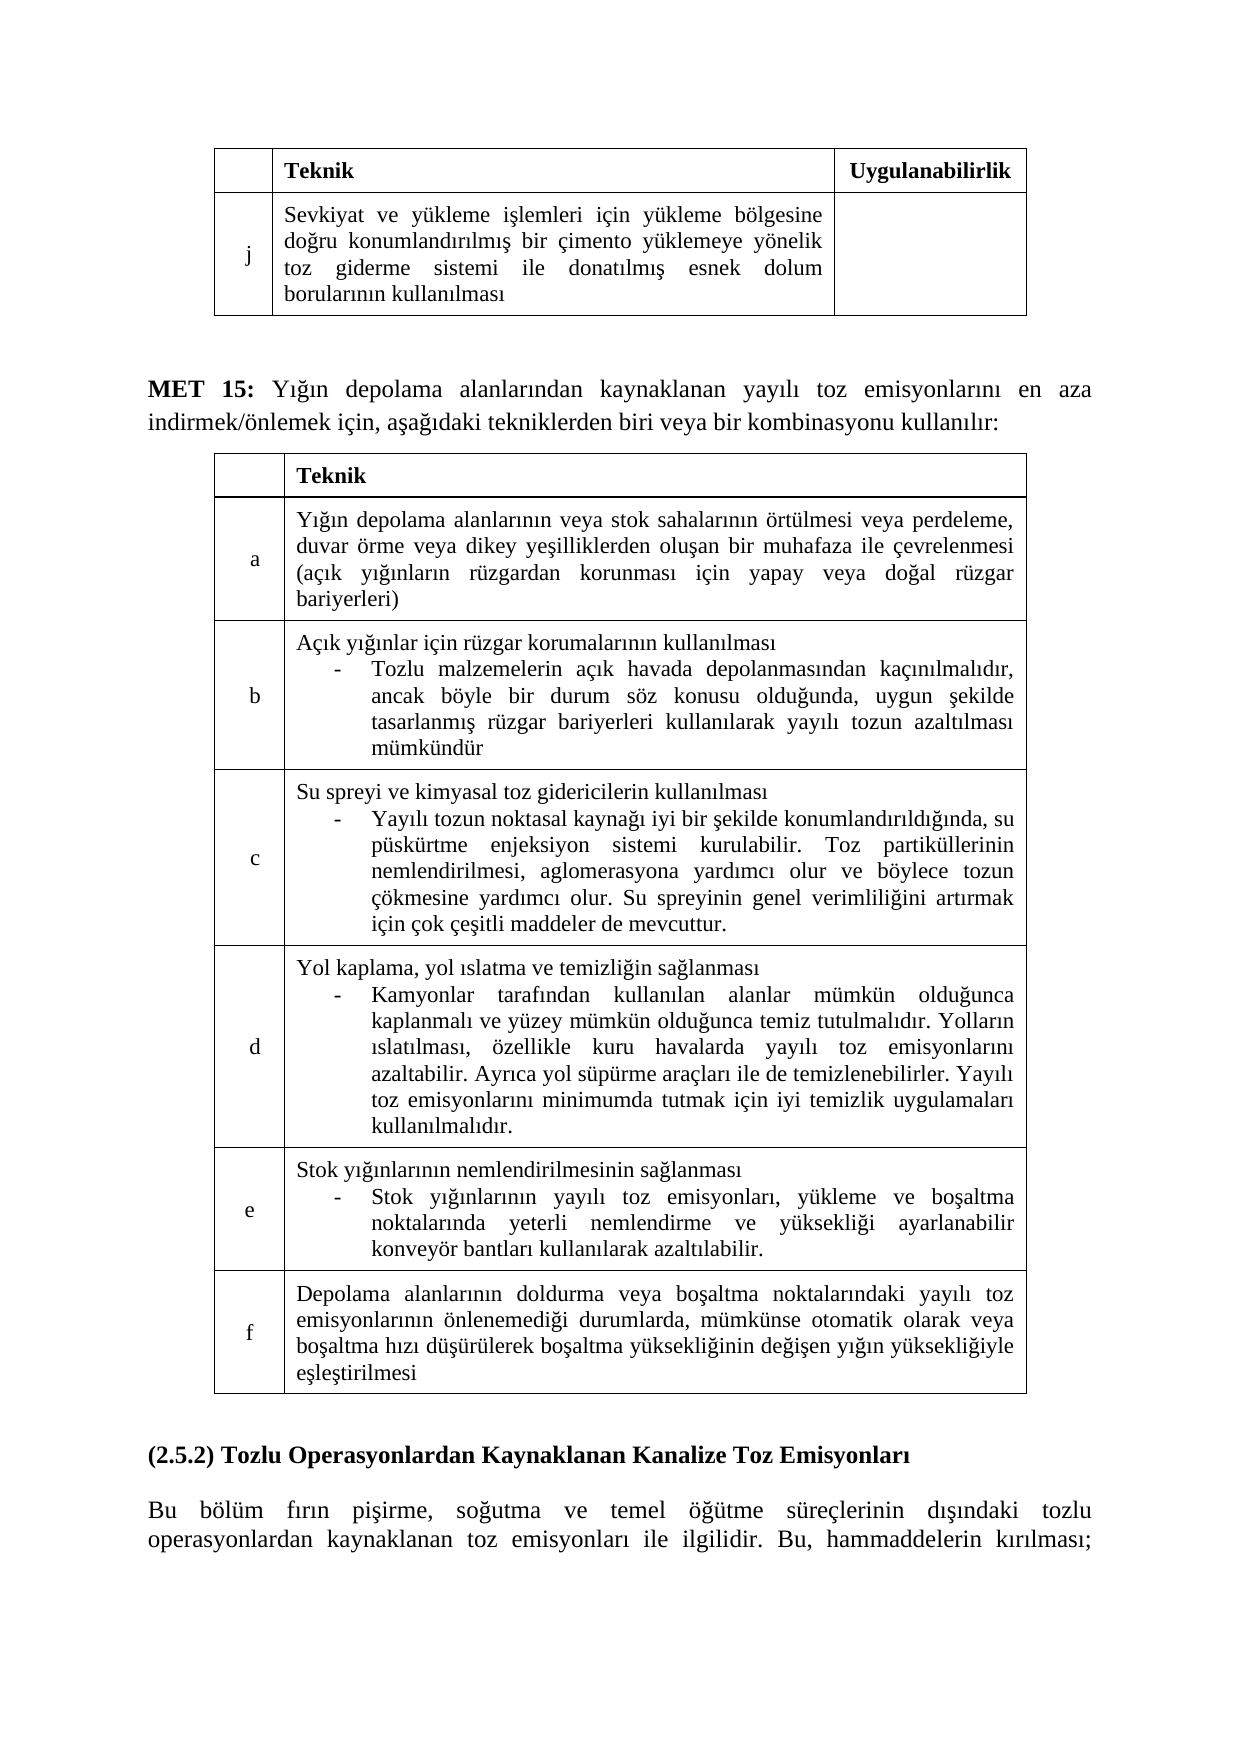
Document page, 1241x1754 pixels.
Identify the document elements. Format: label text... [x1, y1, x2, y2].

table_cell Depolama alanlarının doldurma veya boşaltma noktalarındaki yayılı toz emisyonlarının önlenemediği durumlarda, mümkünse otomatik olarak veya boşaltma hızı düşürülerek boşaltma yüksekliğinin değişen yığın yüksekliğiyle eşleştirilmesi [285, 1271, 1026, 1393]
table_cell Yığın depolama alanlarının veya stok sahalarının örtülmesi veya perdeleme, duvar örme veya dikey yeşilliklerden oluşan bir muhafaza ile çevrelenmesi (açık yığınların rüzgardan korunması için yapay veya doğal rüzgar bariyerleri) [285, 498, 1026, 619]
table_cell b [215, 621, 284, 769]
table_header Teknik [285, 454, 1026, 496]
table_cell d [215, 946, 284, 1147]
table_cell Su spreyi ve kimyasal toz gidericilerin kullanılması Yayılı tozun noktasal kaynağı iyi bir şekilde konumlandırıldığında, su püskürtme enjeksiyon sistemi kurulabilir. Toz partiküllerinin nemlendirilmesi, aglomerasyona yardımcı olur ve böylece tozun çökmesine yardımcı olur. Su spreyinin genel verimliliğini artırmak için çok çeşitli maddeler de mevcuttur. [285, 770, 1026, 945]
table_cell a [215, 498, 284, 619]
table_header [215, 454, 284, 496]
table_cell Sevkiyat ve yükleme işlemleri için yükleme bölgesine doğru konumlandırılmış bir çimento yüklemeye yönelik toz giderme sistemi ile donatılmış esnek dolum borularının kullanılması [273, 193, 834, 315]
table_cell Stok yığınlarının nemlendirilmesinin sağlanması Stok yığınlarının yayılı toz emisyonları, yükleme ve boşaltma noktalarında yeterli nemlendirme ve yüksekliği ayarlanabilir konveyör bantları kullanılarak azaltılabilir. [285, 1148, 1026, 1270]
table_header Teknik [273, 149, 834, 192]
table_header [215, 149, 272, 192]
table_cell c [215, 770, 284, 945]
table_cell f [215, 1271, 284, 1393]
table_cell e [215, 1148, 284, 1270]
table_cell Açık yığınlar için rüzgar korumalarının kullanılması Tozlu malzemelerin açık havada depolanmasından kaçınılmalıdır, ancak böyle bir durum söz konusu olduğunda, uygun şekilde tasarlanmış rüzgar bariyerleri kullanılarak yayılı tozun azaltılması mümkündür [285, 621, 1026, 769]
table_cell j [215, 193, 272, 315]
subtitle (2.5.2) Tozlu Operasyonlardan Kaynaklanan Kanalize Toz Emisyonları [148, 1440, 1093, 1469]
text MET 15: Yığın depolama alanlarından kaynaklanan yayılı toz emisyonlarını en aza indirmek/önlemek için, aşağıdaki tekniklerden biri veya bir kombinasyonu kullanılır: [148, 374, 1093, 436]
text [148, 1496, 1093, 1553]
table_cell Yol kaplama, yol ıslatma ve temizliğin sağlanması Kamyonlar tarafından kullanılan alanlar mümkün olduğunca kaplanmalı ve yüzey mümkün olduğunca temiz tutulmalıdır. Yolların ıslatılması, özellikle kuru havalarda yayılı toz emisyonlarını azaltabilir. Ayrıca yol süpürme araçları ile de temizlenebilirler. Yayılı toz emisyonlarını minimumda tutmak için iyi temizlik uygulamaları kullanılmalıdır. [285, 946, 1026, 1147]
table_header Uygulanabilirlik [835, 149, 1026, 192]
